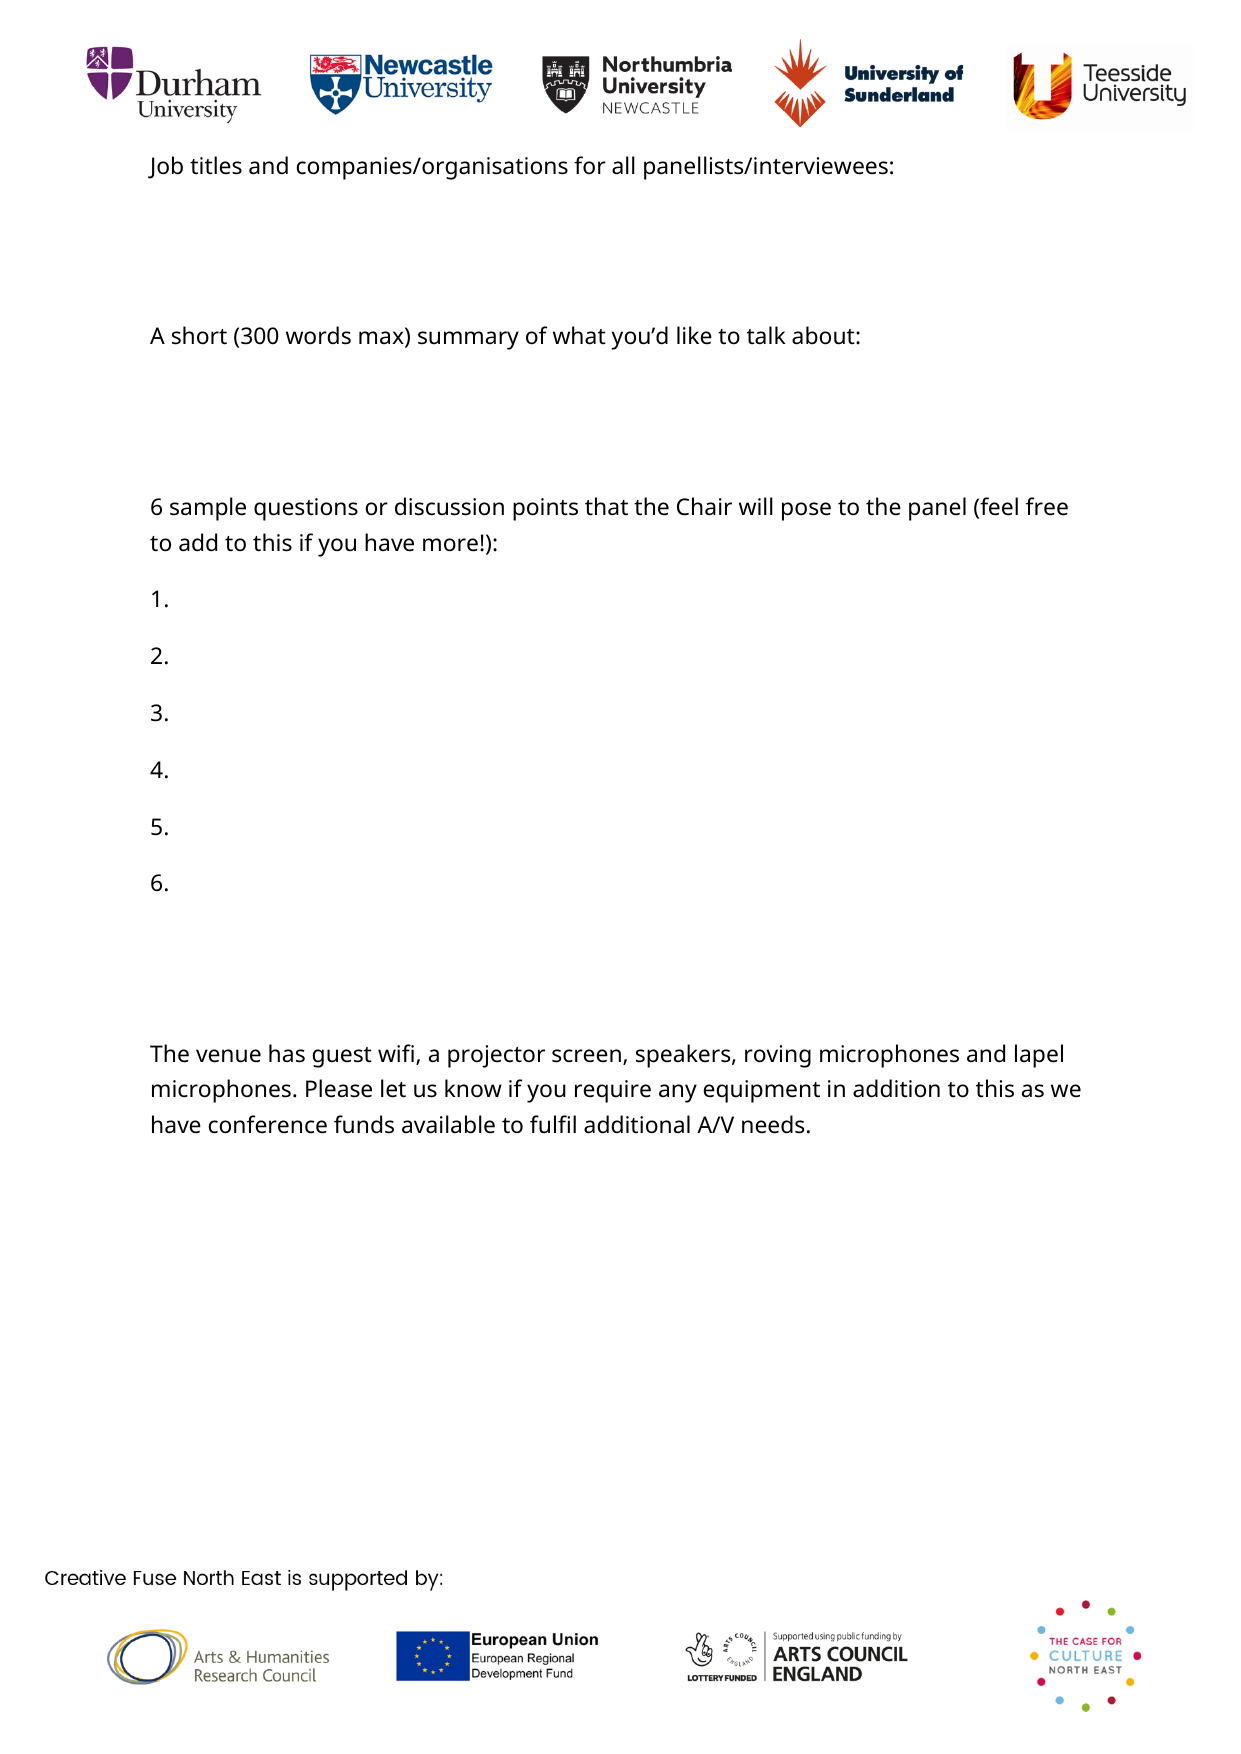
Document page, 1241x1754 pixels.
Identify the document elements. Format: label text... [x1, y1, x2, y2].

text 4. [150, 754, 1090, 785]
text 2. [150, 640, 1090, 671]
text Job titles and companies/organisations for all panellists/interviewees: [150, 150, 1090, 181]
text 1. [150, 583, 1090, 614]
text 5. [150, 810, 1090, 842]
picture [29, 1519, 1195, 1754]
picture [65, 25, 1198, 182]
text 3. [150, 697, 1090, 728]
text 6. [150, 867, 1090, 898]
text 6 sample questions or discussion points that the Chair will pose to the panel (feel free to add to this if you have more!): [150, 491, 1090, 558]
text A short (300 words max) summary of what you’d like to talk about: [150, 320, 1090, 352]
text The venue has guest wifi, a projector screen, speakers, roving microphones and lapel microphones. Please let us know if you require any equipment in addition to this as we have conference funds available to fulfil additional A/V needs. [150, 1037, 1090, 1141]
